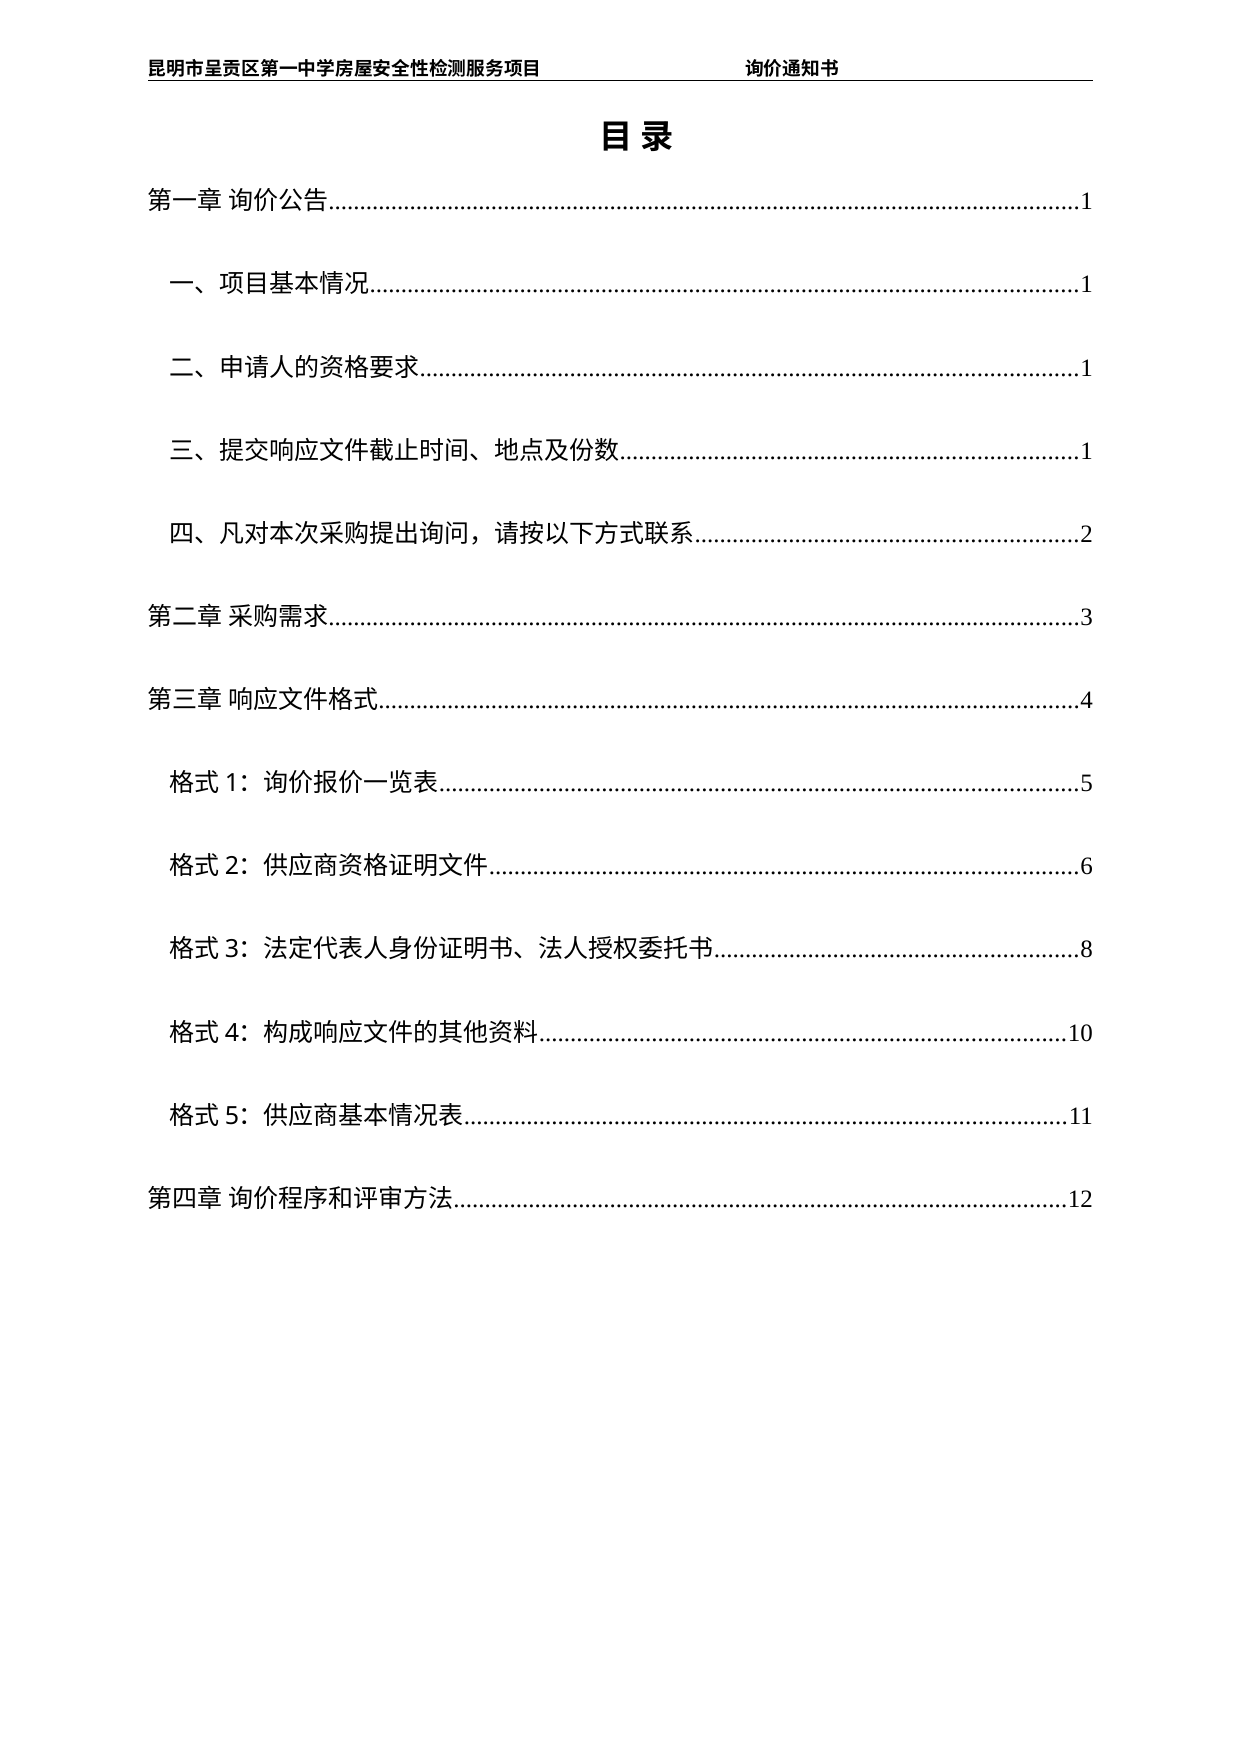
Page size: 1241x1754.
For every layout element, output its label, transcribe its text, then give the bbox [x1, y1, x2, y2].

text 格式3：法定代表人身份证明书、法人授权委托书 8 [169, 914, 1082, 979]
text 格式5：供应商基本情况表 11 [169, 1081, 1082, 1146]
text 第四章 询价程序和评审方法 12 [148, 1164, 1093, 1229]
text 目 录 [148, 101, 1093, 166]
text 格式2：供应商资格证明文件 6 [169, 831, 1082, 896]
text 二、申请人的资格要求 1 [169, 333, 1082, 398]
text 格式4：构成响应文件的其他资料 10 [169, 998, 1082, 1063]
text 一、项目基本情况 1 [169, 249, 1082, 314]
text 第三章 响应文件格式 4 [148, 665, 1093, 730]
text 第二章 采购需求 3 [148, 582, 1093, 647]
text 第一章 询价公告 1 [148, 166, 1093, 231]
text 格式1：询价报价一览表 5 [169, 748, 1082, 813]
text 三、提交响应文件截止时间、地点及份数 1 [169, 416, 1082, 481]
text 四、凡对本次采购提出询问，请按以下方式联系 2 [169, 499, 1082, 564]
